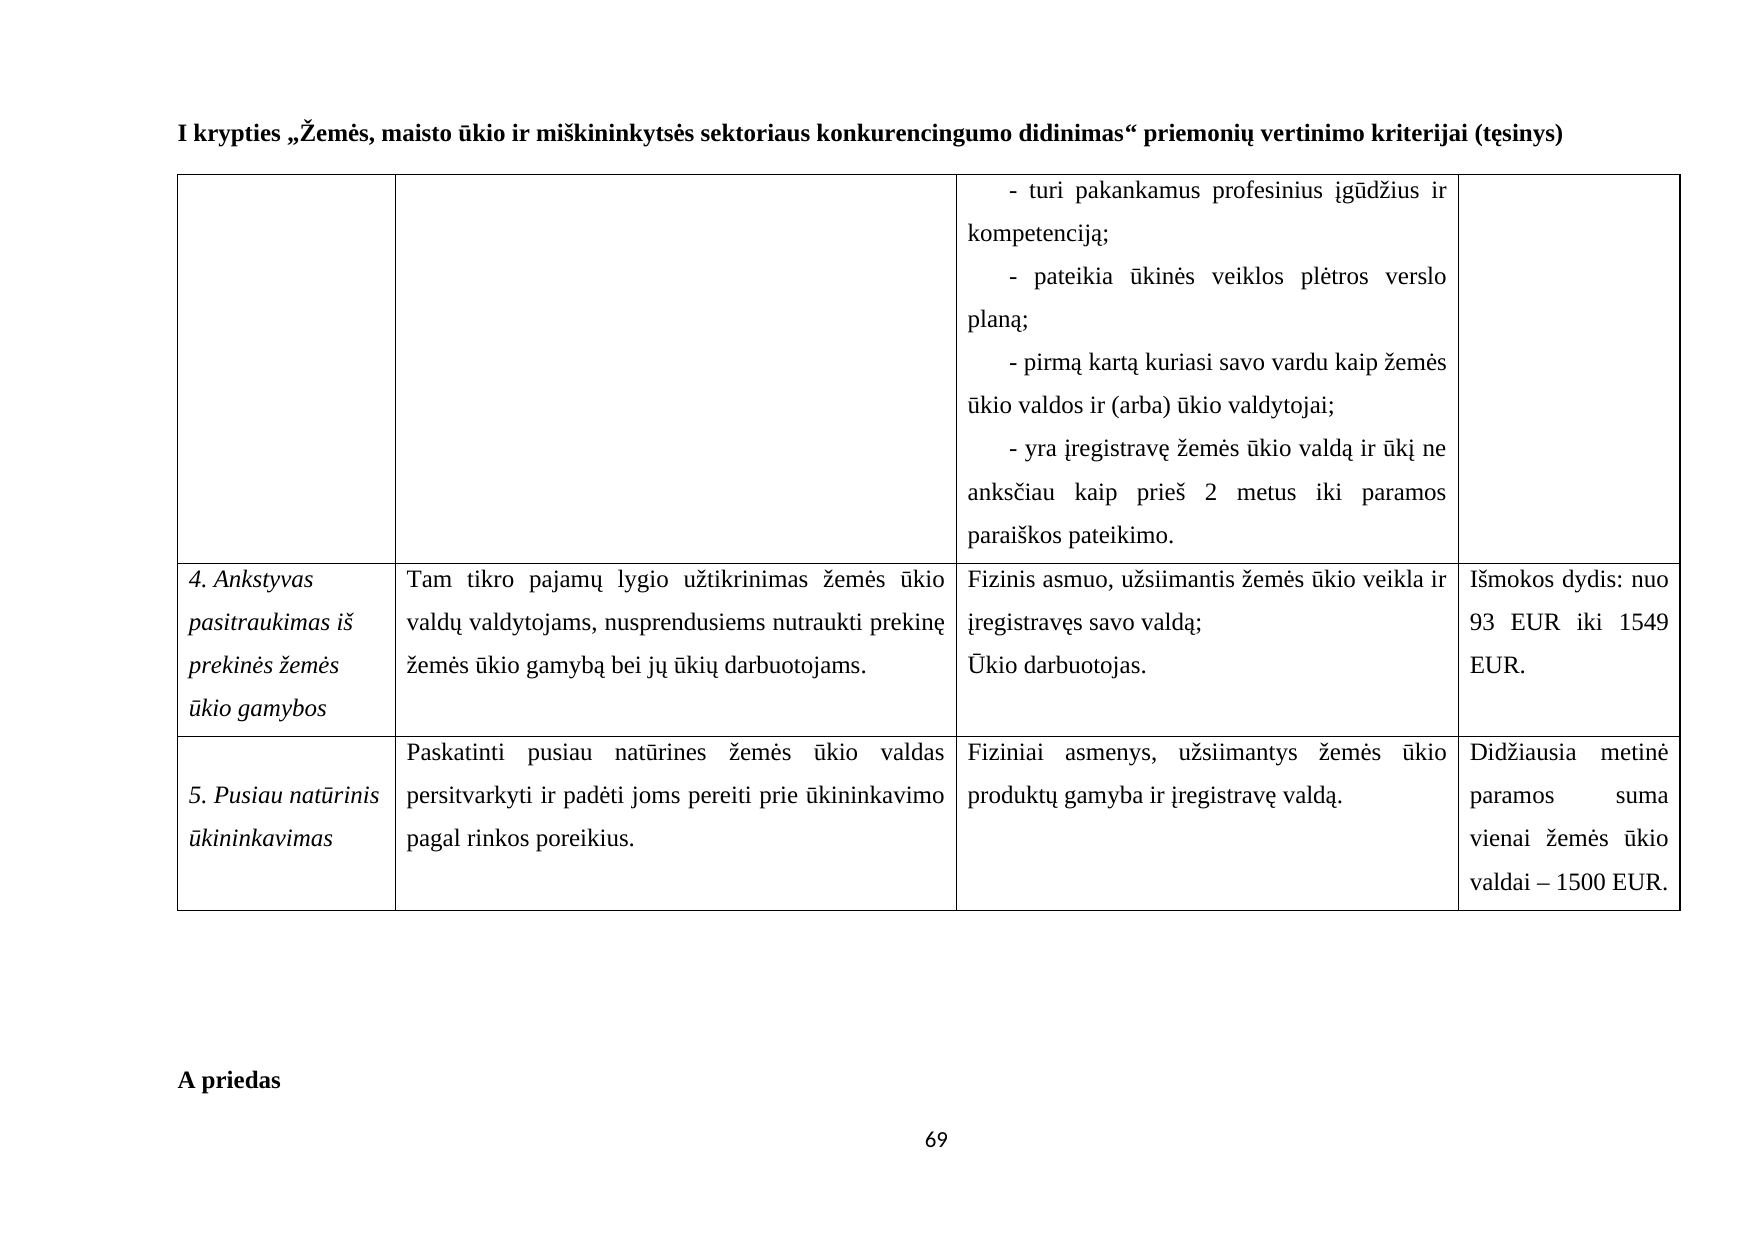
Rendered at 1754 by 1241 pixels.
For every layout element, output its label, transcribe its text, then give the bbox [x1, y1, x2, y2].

table_cell 5. Pusiau natūrinis ūkininkavimas [178, 737, 395, 910]
table_cell Didžiausia metinė paramos suma vienai žemės ūkio valdai – 1500 EUR. [1459, 737, 1679, 910]
table_header [178, 175, 395, 563]
table_header [396, 175, 956, 563]
table_cell Išmokos dydis: nuo 93 EUR iki 1549 EUR. [1459, 564, 1679, 736]
table_header - turi pakankamus profesinius įgūdžius ir kompetenciją; - pateikia ūkinės veiklos plėtros verslo planą; - pirmą kartą kuriasi savo vardu kaip žemės ūkio valdos ir (arba) ūkio valdytojai; - yra įregistravę žemės ūkio valdą ir ūkį ne anksčiau kaip prieš 2 metus iki paramos paraiškos pateikimo. [957, 175, 1458, 563]
table_cell Tam tikro pajamų lygio užtikrinimas žemės ūkio valdų valdytojams, nusprendusiems nutraukti prekinę žemės ūkio gamybą bei jų ūkių darbuotojams. [396, 564, 956, 736]
table_cell 4. Ankstyvas pasitraukimas iš prekinės žemės ūkio gamybos [178, 564, 395, 736]
table_cell Paskatinti pusiau natūrines žemės ūkio valdas persitvarkyti ir padėti joms pereiti prie ūkininkavimo pagal rinkos poreikius. [396, 737, 956, 910]
text I krypties „Žemės, maisto ūkio ir miškininkytsės sektoriaus konkurencingumo didinimas“ priemonių vertinimo kriterijai (tęsinys) [177, 118, 1695, 147]
text A priedas [177, 1065, 1695, 1094]
table_cell Fiziniai asmenys, užsiimantys žemės ūkio produktų gamyba ir įregistravę valdą. [957, 737, 1458, 910]
table_cell Fizinis asmuo, užsiimantis žemės ūkio veikla ir įregistravęs savo valdą; Ūkio darbuotojas. [957, 564, 1458, 736]
table_header [1459, 175, 1679, 563]
